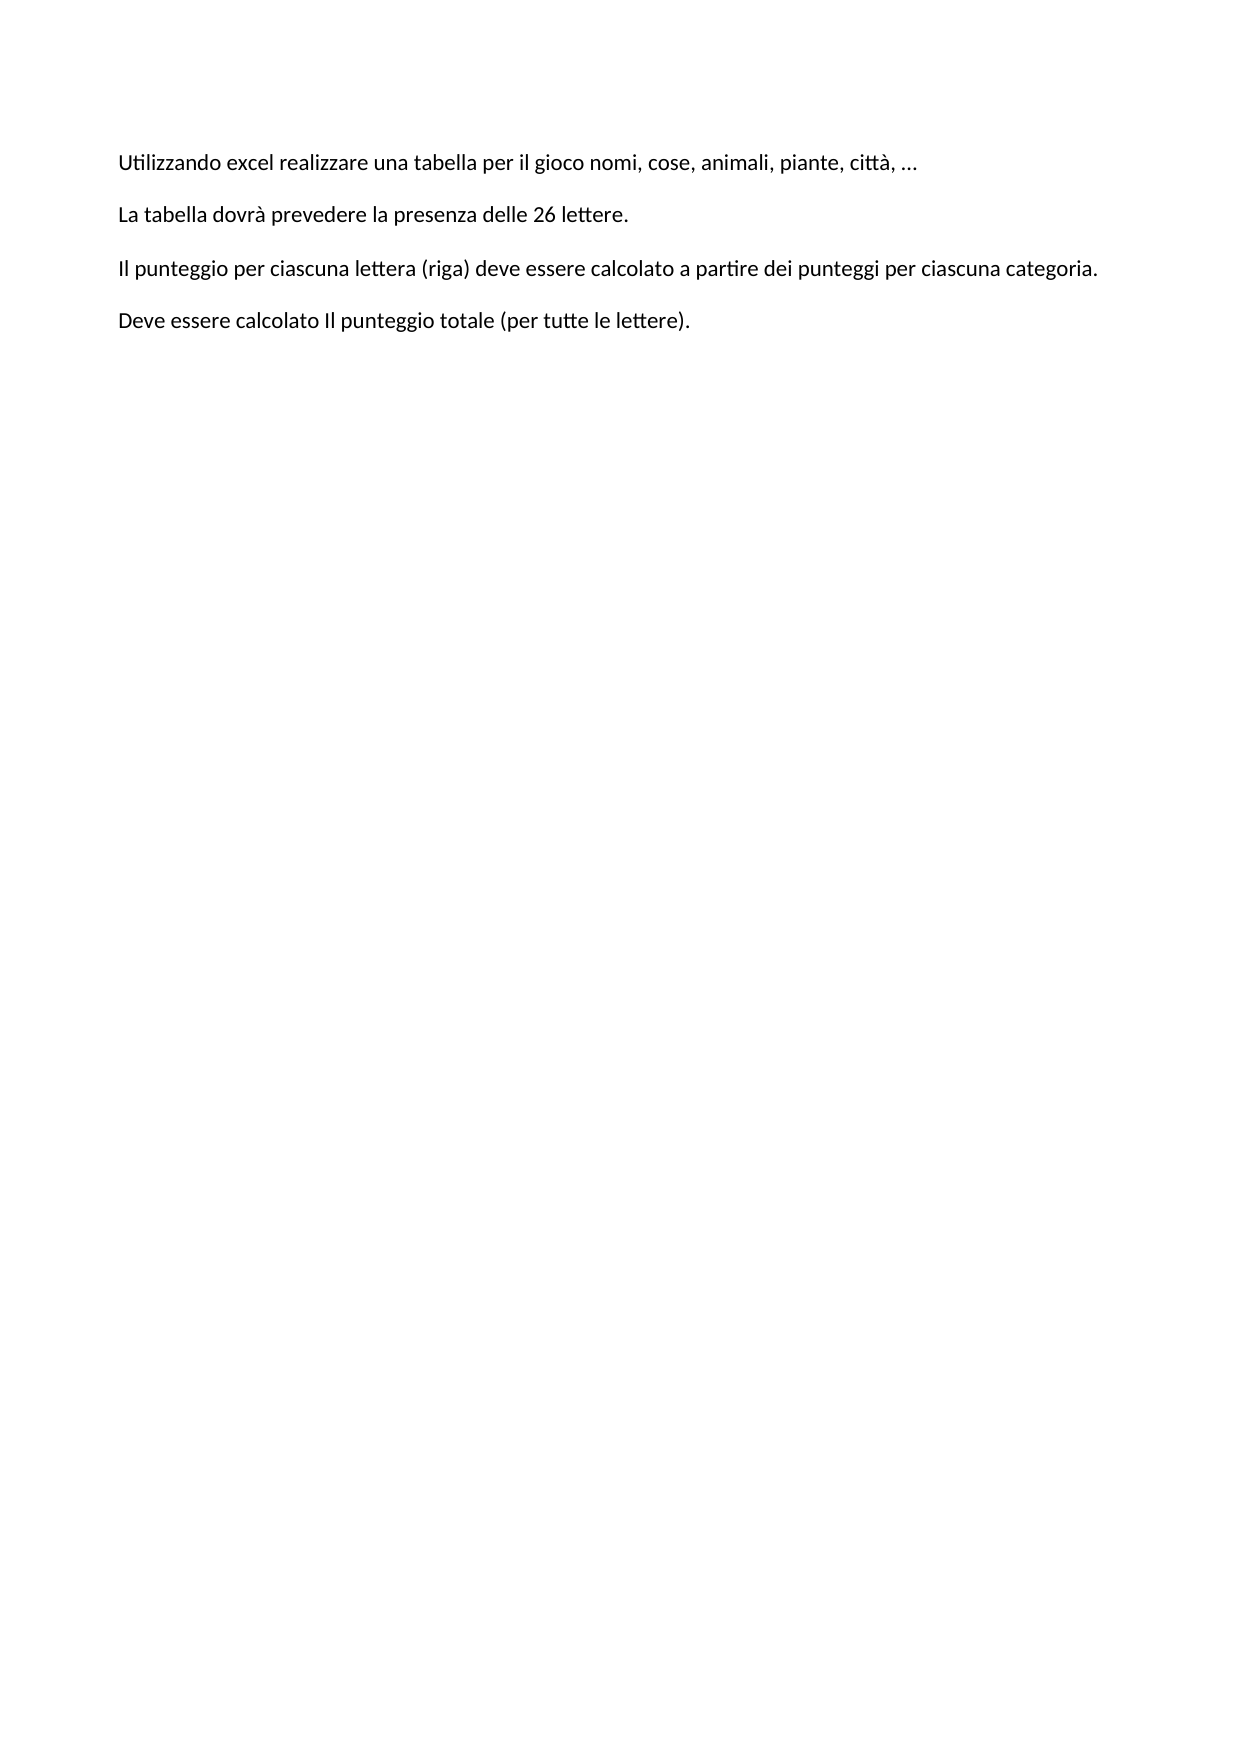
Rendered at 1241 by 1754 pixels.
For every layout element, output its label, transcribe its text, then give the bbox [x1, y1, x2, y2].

text Il punteggio per ciascuna lettera (riga) deve essere calcolato a partire dei punteggi per ciascuna categoria. [118, 254, 1122, 282]
text La tabella dovrà prevedere la presenza delle 26 lettere. [118, 201, 1122, 229]
text Utilizzando excel realizzare una tabella per il gioco nomi, cose, animali, piante, città, … [118, 148, 1122, 176]
text Deve essere calcolato Il punteggio totale (per tutte le lettere). [118, 307, 1122, 335]
